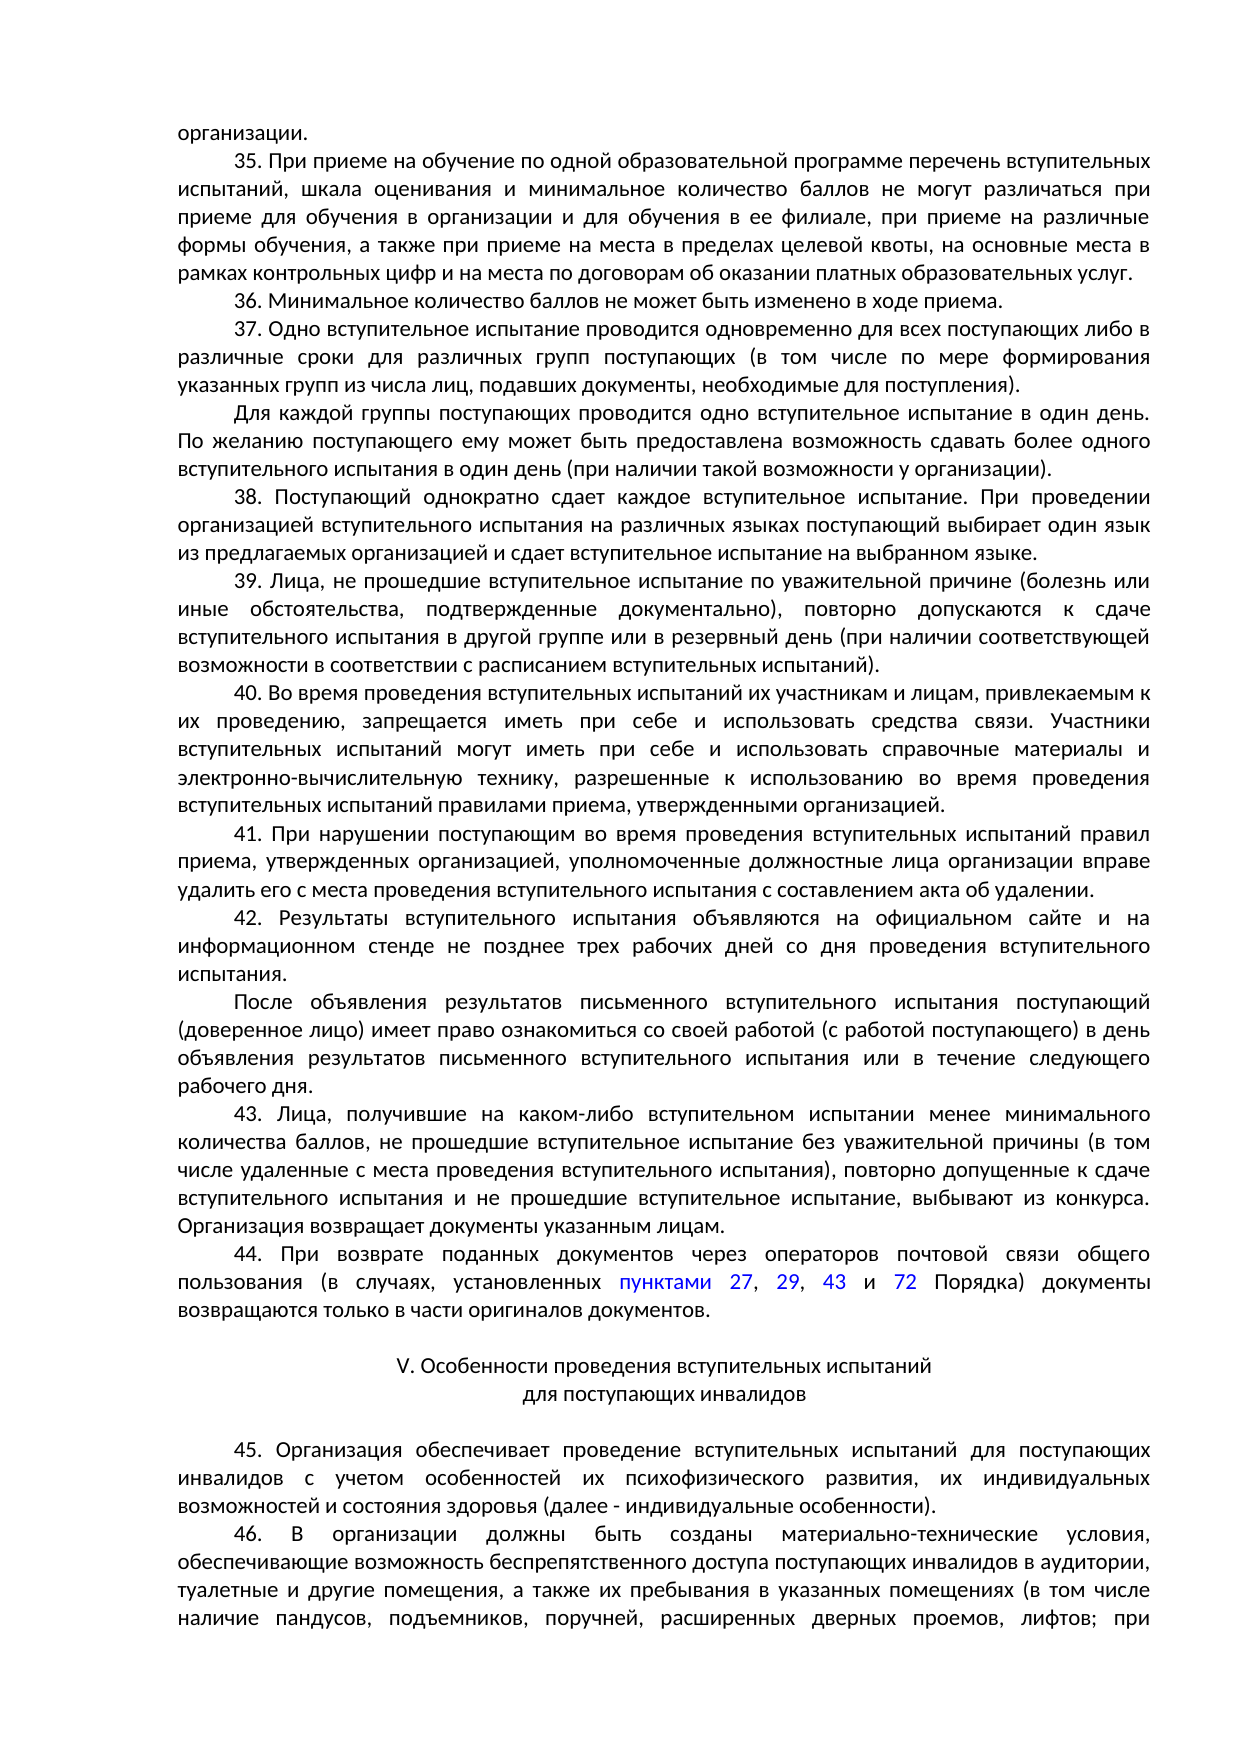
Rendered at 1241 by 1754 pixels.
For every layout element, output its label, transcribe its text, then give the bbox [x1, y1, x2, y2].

text V. Особенности проведения вступительных испытаний [177, 1351, 1152, 1379]
text 41. При нарушении поступающим во время проведения вступительных испытаний правил приема, утвержденных организацией, уполномоченные должностные лица организации вправе удалить его с места проведения вступительного испытания с составлением акта об удалении. [177, 819, 1152, 903]
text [177, 1519, 1152, 1631]
text 37. Одно вступительное испытание проводится одновременно для всех поступающих либо в различные сроки для различных групп поступающих (в том числе по мере формирования указанных групп из числа лиц, подавших документы, необходимые для поступления). [177, 314, 1152, 398]
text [177, 118, 1152, 146]
text для поступающих инвалидов [177, 1379, 1152, 1407]
text 43. Лица, получившие на каком-либо вступительном испытании менее минимального количества баллов, не прошедшие вступительное испытание без уважительной причины (в том числе удаленные с места проведения вступительного испытания), повторно допущенные к сдаче вступительного испытания и не прошедшие вступительное испытание, выбывают из конкурса. Организация возвращает документы указанным лицам. [177, 1099, 1152, 1239]
text 42. Результаты вступительного испытания объявляются на официальном сайте и на информационном стенде не позднее трех рабочих дней со дня проведения вступительного испытания. [177, 903, 1152, 987]
text Для каждой группы поступающих проводится одно вступительное испытание в один день. По желанию поступающего ему может быть предоставлена возможность сдавать более одного вступительного испытания в один день (при наличии такой возможности у организации). [177, 398, 1152, 482]
text 45. Организация обеспечивает проведение вступительных испытаний для поступающих инвалидов с учетом особенностей их психофизического развития, их индивидуальных возможностей и состояния здоровья (далее - индивидуальные особенности). [177, 1435, 1152, 1519]
text 36. Минимальное количество баллов не может быть изменено в ходе приема. [177, 286, 1152, 314]
text 40. Во время проведения вступительных испытаний их участникам и лицам, привлекаемым к их проведению, запрещается иметь при себе и использовать средства связи. Участники вступительных испытаний могут иметь при себе и использовать справочные материалы и электронно-вычислительную технику, разрешенные к использованию во время проведения вступительных испытаний правилами приема, утвержденными организацией. [177, 678, 1152, 819]
text 44. При возврате поданных документов через операторов почтовой связи общего пользования (в случаях, установленных пунктами 27, 29, 43 и 72 Порядка) документы возвращаются только в части оригиналов документов. [177, 1239, 1152, 1323]
text 39. Лица, не прошедшие вступительное испытание по уважительной причине (болезнь или иные обстоятельства, подтвержденные документально), повторно допускаются к сдаче вступительного испытания в другой группе или в резервный день (при наличии соответствующей возможности в соответствии с расписанием вступительных испытаний). [177, 566, 1152, 678]
text После объявления результатов письменного вступительного испытания поступающий (доверенное лицо) имеет право ознакомиться со своей работой (с работой поступающего) в день объявления результатов письменного вступительного испытания или в течение следующего рабочего дня. [177, 987, 1152, 1099]
text 38. Поступающий однократно сдает каждое вступительное испытание. При проведении организацией вступительного испытания на различных языках поступающий выбирает один язык из предлагаемых организацией и сдает вступительное испытание на выбранном языке. [177, 482, 1152, 566]
text 35. При приеме на обучение по одной образовательной программе перечень вступительных испытаний, шкала оценивания и минимальное количество баллов не могут различаться при приеме для обучения в организации и для обучения в ее филиале, при приеме на различные формы обучения, а также при приеме на места в пределах целевой квоты, на основные места в рамках контрольных цифр и на места по договорам об оказании платных образовательных услуг. [177, 146, 1152, 286]
